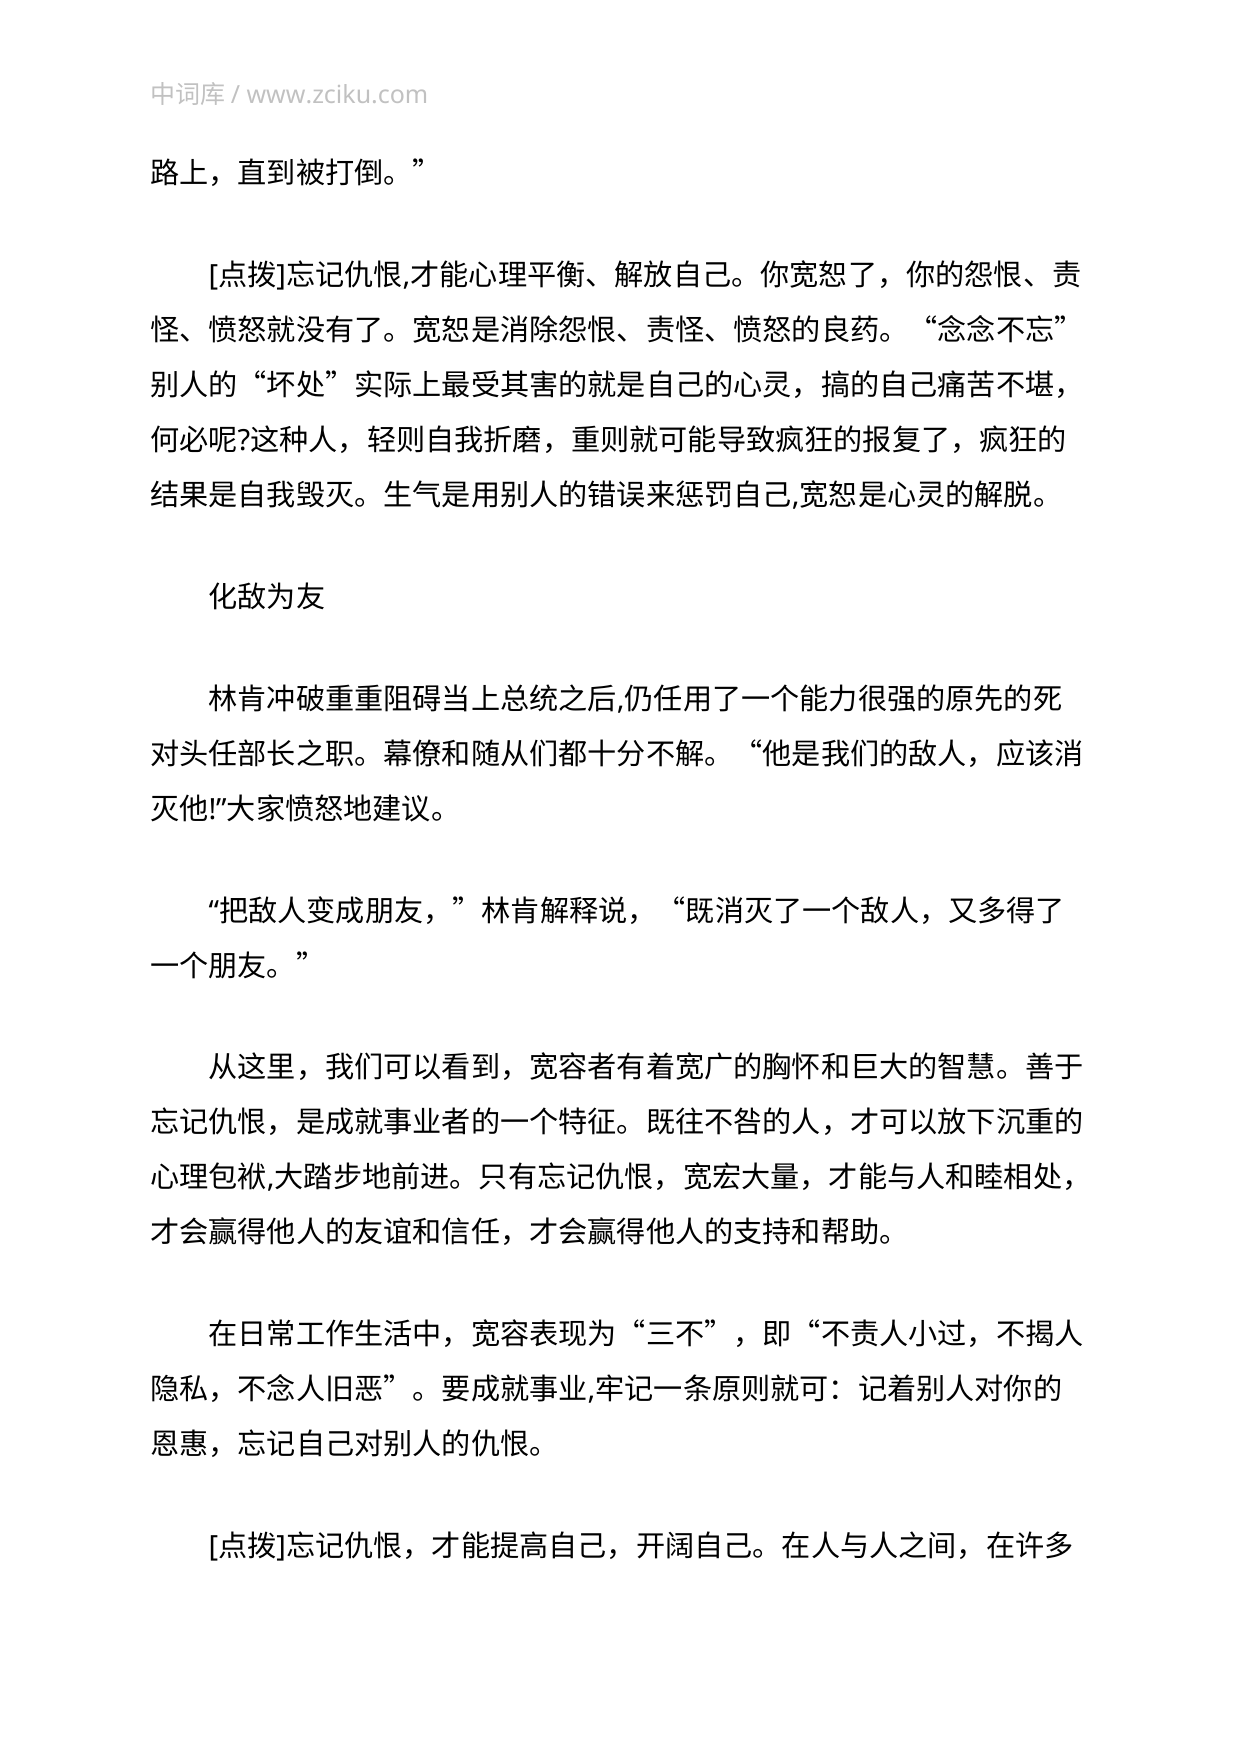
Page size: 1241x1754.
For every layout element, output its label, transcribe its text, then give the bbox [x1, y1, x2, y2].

text 林肯冲破重重阻碍当上总统之后,仍任用了一个能力很强的原先的死对头任部长之职。幕僚和随从们都十分不解。“他是我们的敌人，应该消灭他!”大家愤怒地建议。 [150, 675, 1090, 828]
text [点拨]忘记仇恨,才能心理平衡、解放自己。你宽恕了，你的怨恨、责怪、愤怒就没有了。宽恕是消除怨恨、责怪、愤怒的良药。“念念不忘”别人的“坏处”实际上最受其害的就是自己的心灵，搞的自己痛苦不堪，何必呢?这种人，轻则自我折磨，重则就可能导致疯狂的报复了，疯狂的结果是自我毁灭。生气是用别人的错误来惩罚自己,宽恕是心灵的解脱。 [150, 252, 1090, 514]
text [150, 1522, 1090, 1564]
text 从这里，我们可以看到，宽容者有着宽广的胸怀和巨大的智慧。善于忘记仇恨，是成就事业者的一个特征。既往不咎的人，才可以放下沉重的心理包袱,大踏步地前进。只有忘记仇恨，宽宏大量，才能与人和睦相处，才会赢得他人的友谊和信任，才会赢得他人的支持和帮助。 [150, 1044, 1090, 1251]
text “把敌人变成朋友，”林肯解释说，“既消灭了一个敌人，又多得了一个朋友。” [150, 887, 1090, 984]
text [150, 150, 1090, 192]
text 在日常工作生活中，宽容表现为“三不”，即“不责人小过，不揭人隐私，不念人旧恶”。要成就事业,牢记一条原则就可：记着别人对你的恩惠，忘记自己对别人的仇恨。 [150, 1311, 1090, 1463]
text 化敌为友 [150, 573, 1090, 616]
